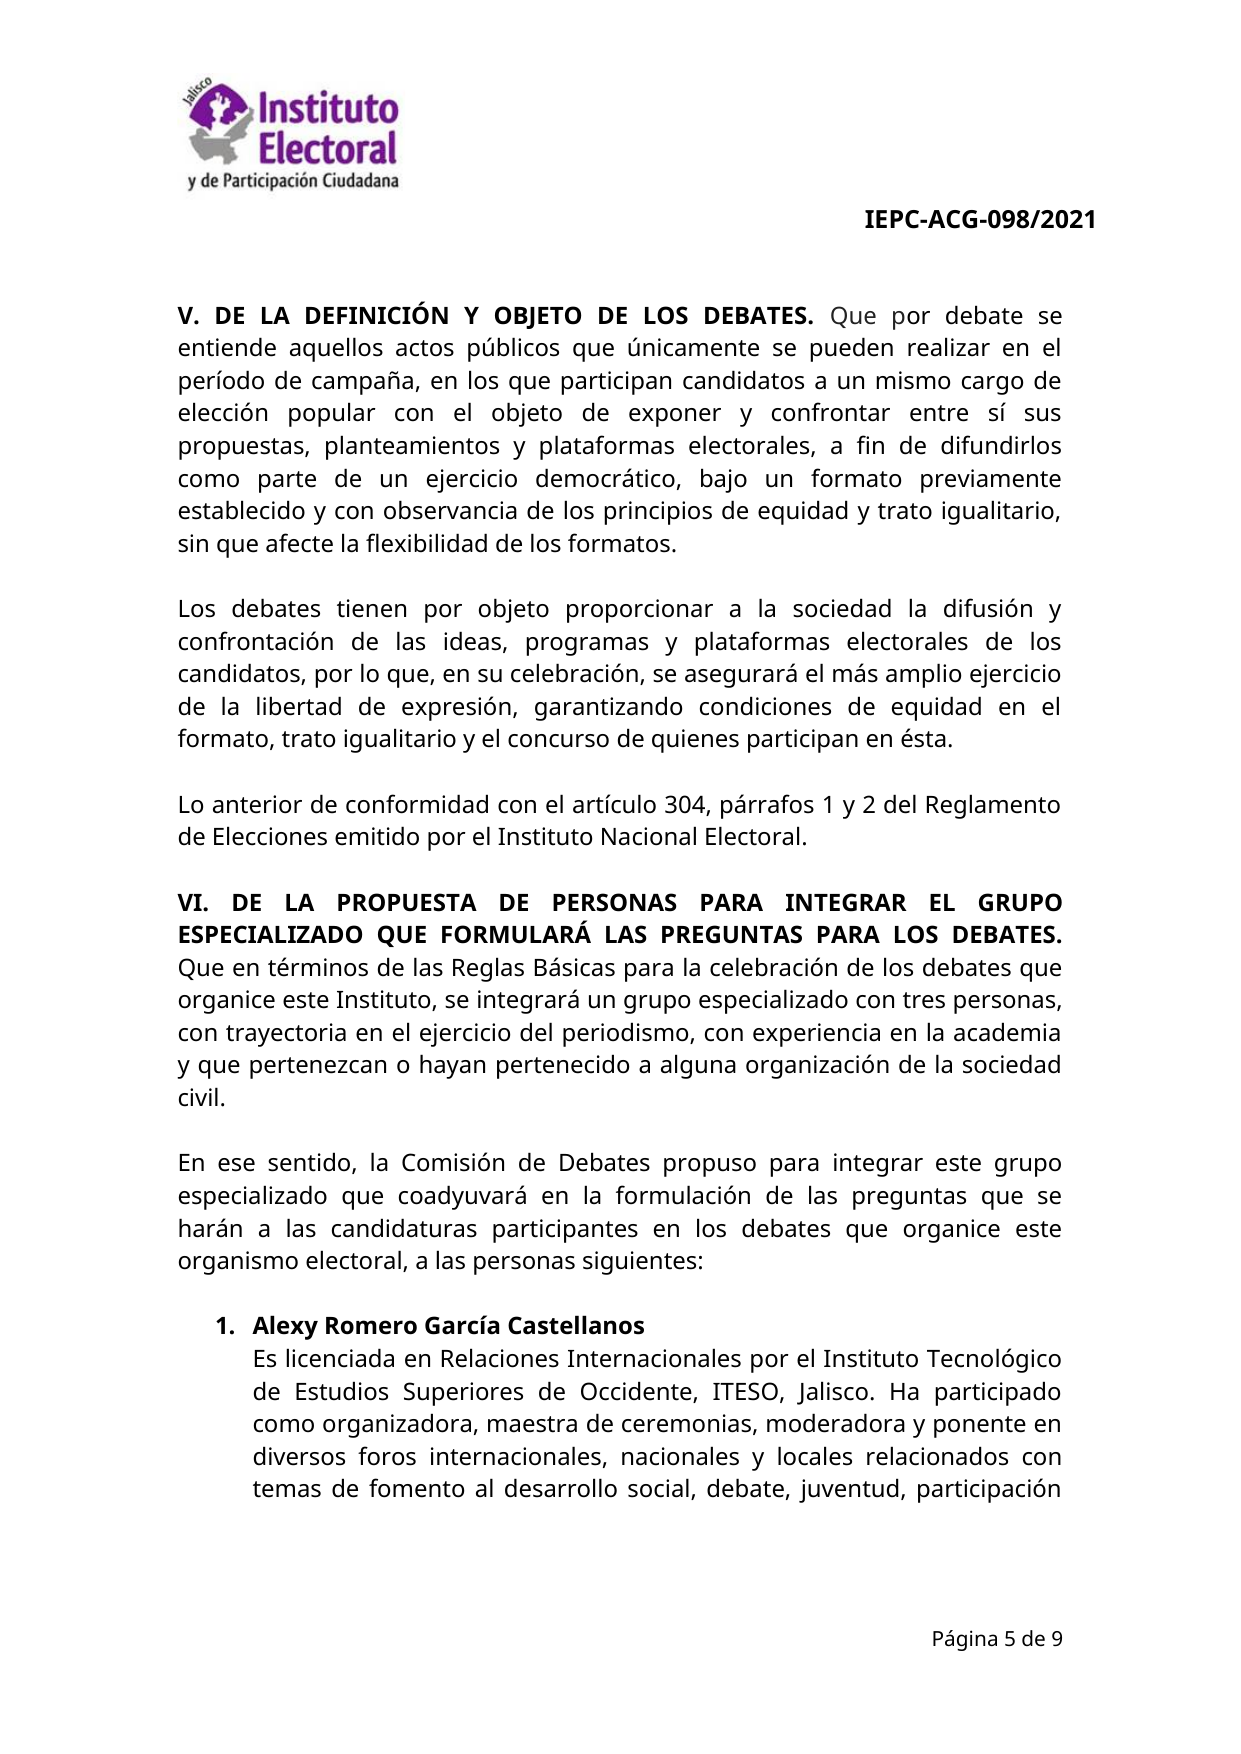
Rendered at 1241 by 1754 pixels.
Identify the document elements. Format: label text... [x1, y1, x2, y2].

text Lo anterior de conformidad con el artículo 304, párrafos 1 y 2 del Reglamento de Elecciones emitido por el Instituto Nacional Electoral. [177, 787, 1063, 853]
text VI. DE LA PROPUESTA DE PERSONAS PARA INTEGRAR EL GRUPO ESPECIALIZADO QUE FORMULARÁ LAS PREGUNTAS PARA LOS DEBATES. Que en términos de las Reglas Básicas para la celebración de los debates que organice este Instituto, se integrará un grupo especializado con tres personas, con trayectoria en el ejercicio del periodismo, con experiencia en la academia y que pertenezcan o hayan pertenecido a alguna organización de la sociedad civil. [177, 885, 1064, 1113]
text En ese sentido, la Comisión de Debates propuso para integrar este grupo especializado que coadyuvará en la formulación de las preguntas que se harán a las candidaturas participantes en los debates que organice este organismo electoral, a las personas siguientes: [177, 1146, 1064, 1277]
text Los debates tienen por objeto proporcionar a la sociedad la difusión y confrontación de las ideas, programas y plataformas electorales de los candidatos, por lo que, en su celebración, se asegurará el más amplio ejercicio de la libertad de expresión, garantizando condiciones de equidad en el formato, trato igualitario y el concurso de quienes participan en ésta. [177, 592, 1063, 755]
text V. DE LA DEFINICIÓN Y OBJETO DE LOS DEBATES. Que por debate se entiende aquellos actos públicos que únicamente se pueden realizar en el período de campaña, en los que participan candidatos a un mismo cargo de elección popular con el objeto de exponer y confrontar entre sí sus propuestas, planteamientos y plataformas electorales, a fin de difundirlos como parte de un ejercicio democrático, bajo un formato previamente establecido y con observancia de los principios de equidad y trato igualitario, sin que afecte la flexibilidad de los formatos. [177, 298, 1063, 559]
picture [177, 73, 406, 202]
list Alexy Romero García Castellanos [215, 1309, 1063, 1342]
